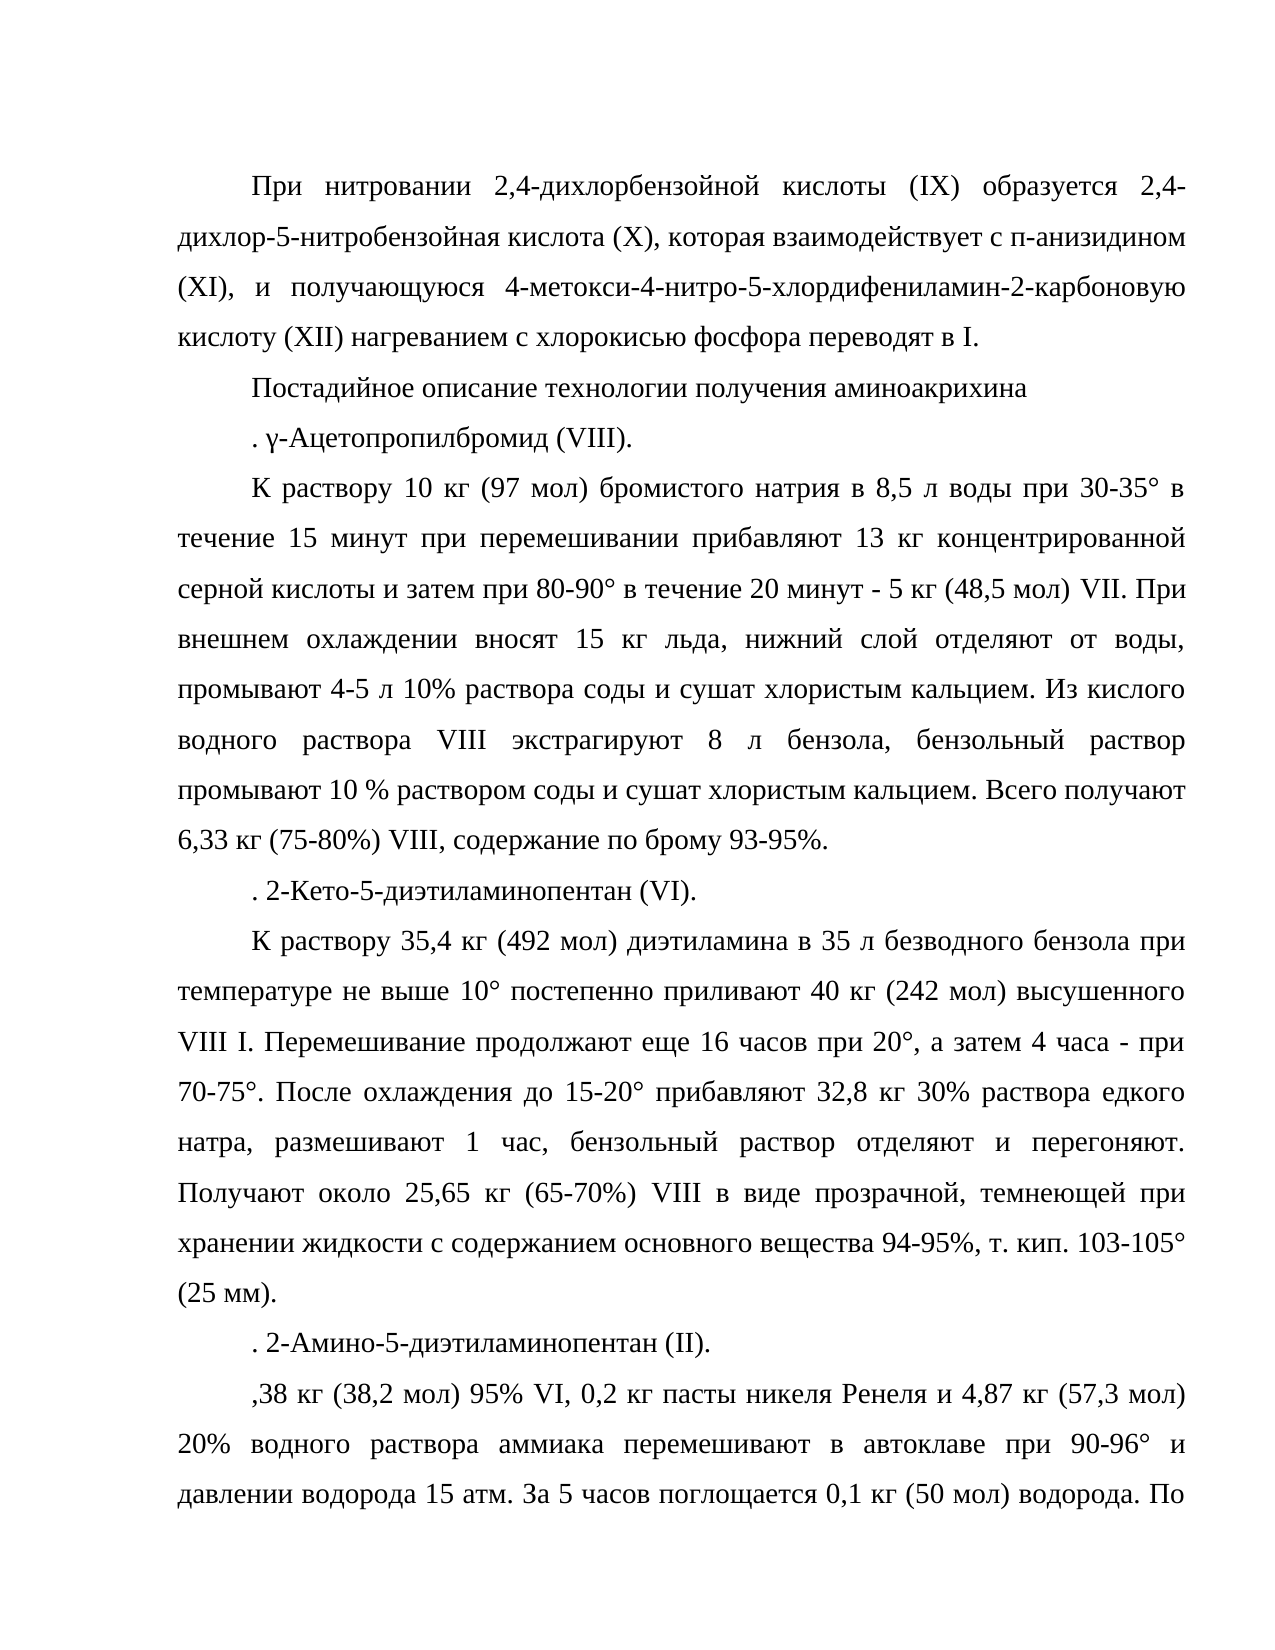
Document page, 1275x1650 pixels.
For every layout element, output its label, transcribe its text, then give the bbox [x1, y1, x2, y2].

text . 2-Кето-5-диэтиламинопентан (VI). [177, 873, 1186, 906]
text . γ-Ацетопропилбромид (VIII). [177, 420, 1186, 453]
text К раствору 35,4 кг (492 мол) диэтиламина в 35 л безводного бензола при температуре не выше 10° постепенно приливают 40 кг (242 мол) высушенного VIII I. Перемешивание продолжают еще 16 часов при 20°, а затем 4 часа - при 70-75°. После охлаждения до 15-20° прибавляют 32,8 кг 30% раствора едкого натра, размешивают 1 час, бензольный раствор отделяют и перегоняют. Получают около 25,65 кг (65-70%) VIII в виде прозрачной, темнеющей при хранении жидкости с содержанием основного вещества 94-95%, т. кип. 103-105° (25 мм). [177, 923, 1186, 1309]
text К раствору 10 кг (97 мол) бромистого натрия в 8,5 л воды при 30-35° в течение 15 минут при перемешивании прибавляют 13 кг концентрированной серной кислоты и затем при 80-90° в течение 20 минут - 5 кг (48,5 мол) VII. При внешнем охлаждении вносят 15 кг льда, нижний слой отделяют от воды, промывают 4-5 л 10% раствора соды и сушат хлористым кальцием. Из кислого водного раствора VIII экстрагируют 8 л бензола, бензольный раствор промывают 10 % раствором соды и сушат хлористым кальцием. Всего получают 6,33 кг (75-80%) VIII, содержание по брому 93-95%. [177, 470, 1186, 856]
text При нитровании 2,4-дихлорбензойной кислоты (IX) образуется 2,4-дихлор-5-нитробензойная кислота (X), которая взаимодействует с п-анизидином (XI), и получающуюся 4-метокси-4-нитро-5-хлордифениламин-2-карбоновую кислоту (XII) нагреванием с хлорокисью фосфора переводят в I. [177, 168, 1186, 353]
text . 2-Амино-5-диэтиламинопентан (II). [177, 1326, 1186, 1359]
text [177, 1376, 1186, 1510]
subtitle Постадийное описание технологии получения аминоакрихина [177, 370, 1186, 403]
